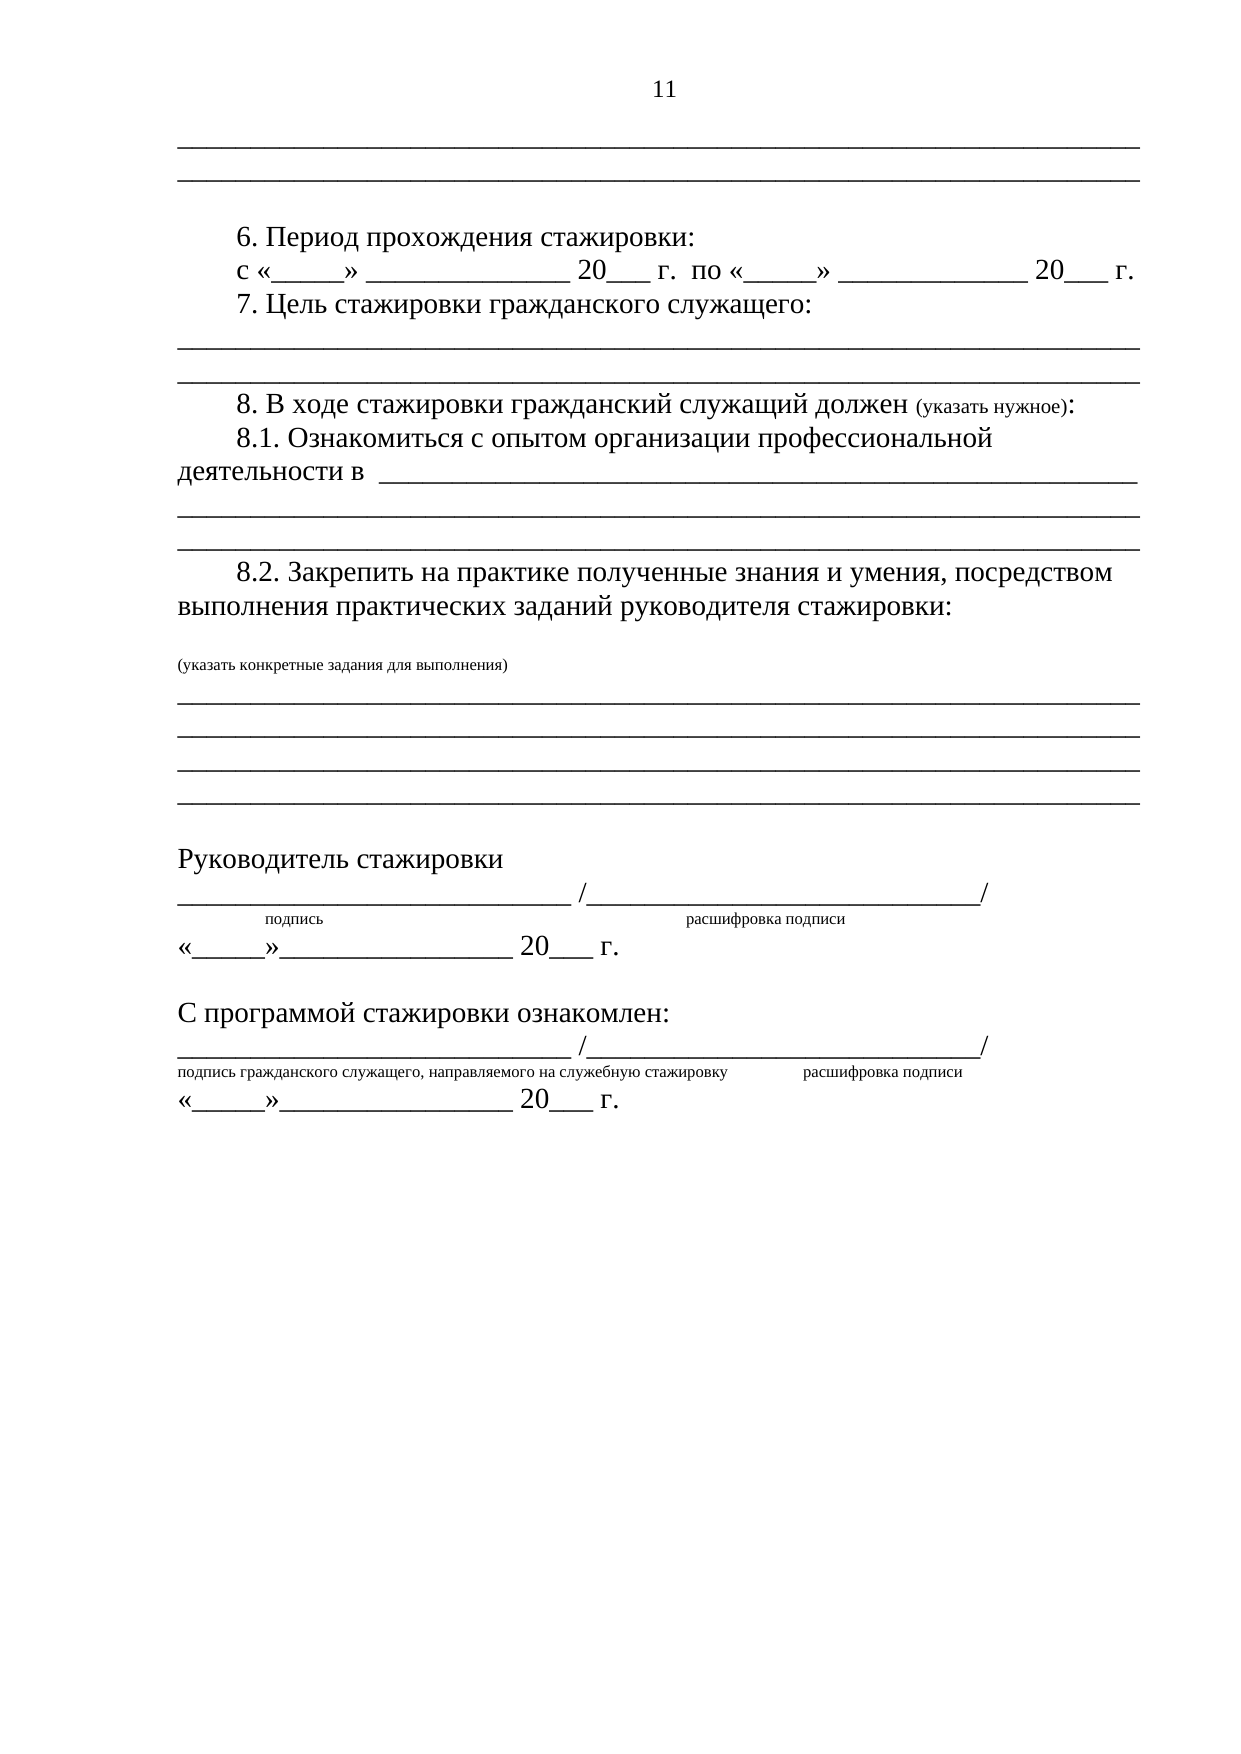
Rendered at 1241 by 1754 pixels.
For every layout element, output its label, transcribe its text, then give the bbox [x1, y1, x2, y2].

text 7. Цель стажировки гражданского служащего: __________________________________________________________________ [177, 286, 1152, 353]
text ________________________________________________________________________________________________________________________________________________________________________________________________________________________________________________________________________ [177, 674, 1152, 808]
text 6. Период прохождения стажировки: [177, 219, 1152, 252]
text «_____»________________ 20___ г. [177, 928, 1145, 961]
text с «_____» ______________ 20___ г. по «_____» _____________ 20___ г. [177, 252, 1152, 286]
text подпись гражданского служащего, направляемого на служебную стажировку расшифровка подписи [177, 1062, 1027, 1081]
text подпись расшифровка подписи [177, 909, 1027, 928]
text ___________________________ /___________________________/ [177, 875, 1145, 909]
text ____________________________________________________________________________________________________________________________________ [177, 487, 1152, 554]
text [177, 118, 1152, 185]
text «_____»________________ 20___ г. [177, 1081, 1145, 1115]
text 8.1. Ознакомиться с опытом организации профессиональной деятельности в ____________________________________________________ [177, 420, 1152, 487]
text ___________________________ /___________________________/ [177, 1028, 1145, 1062]
text С программой стажировки ознакомлен: [177, 995, 886, 1028]
text __________________________________________________________________ [177, 353, 1152, 386]
text Руководитель стажировки [177, 842, 901, 875]
text 8. В ходе стажировки гражданский служащий должен (указать нужное): [177, 386, 1152, 420]
text 8.2. Закрепить на практике полученные знания и умения, посредством выполнения практических заданий руководителя стажировки: [177, 554, 1152, 621]
text (указать конкретные задания для выполнения) [177, 655, 1152, 674]
